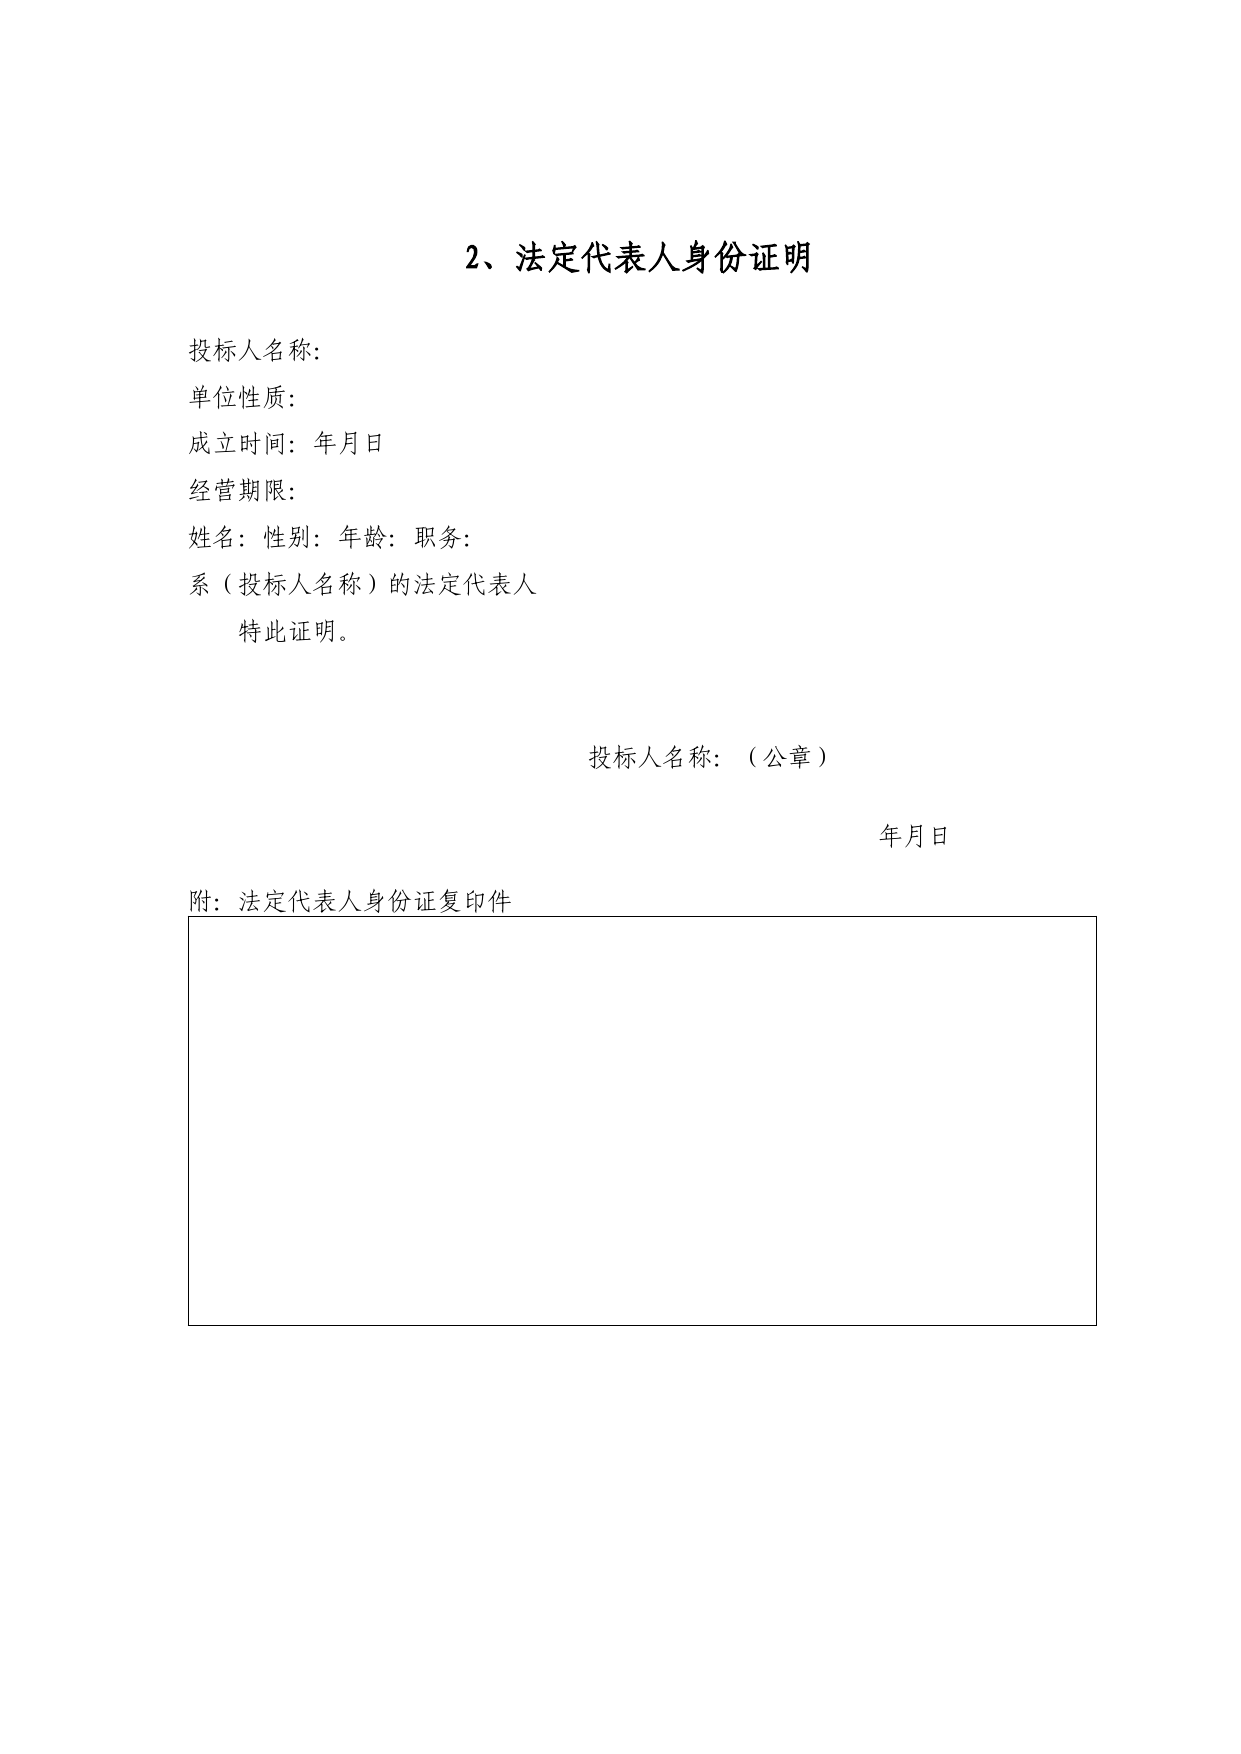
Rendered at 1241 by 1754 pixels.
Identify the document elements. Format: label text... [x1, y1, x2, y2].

text 投标人名称： [187, 332, 1053, 365]
text 单位性质： [187, 379, 1053, 412]
text 成立时间：年月日 [187, 426, 1053, 458]
text 投标人名称：（公章） [187, 739, 1053, 771]
text 特此证明。 [187, 613, 1053, 646]
text 附：法定代表人身份证复印件 [187, 883, 1053, 916]
text 姓名：性别：年龄：职务： [187, 519, 1053, 552]
text 系（投标人名称）的法定代表人 [187, 566, 1053, 599]
text 经营期限： [187, 473, 1053, 505]
table_header [189, 917, 1096, 1325]
text 年月日 [187, 818, 953, 851]
text 2、法定代表人身份证明 [225, 236, 1053, 274]
